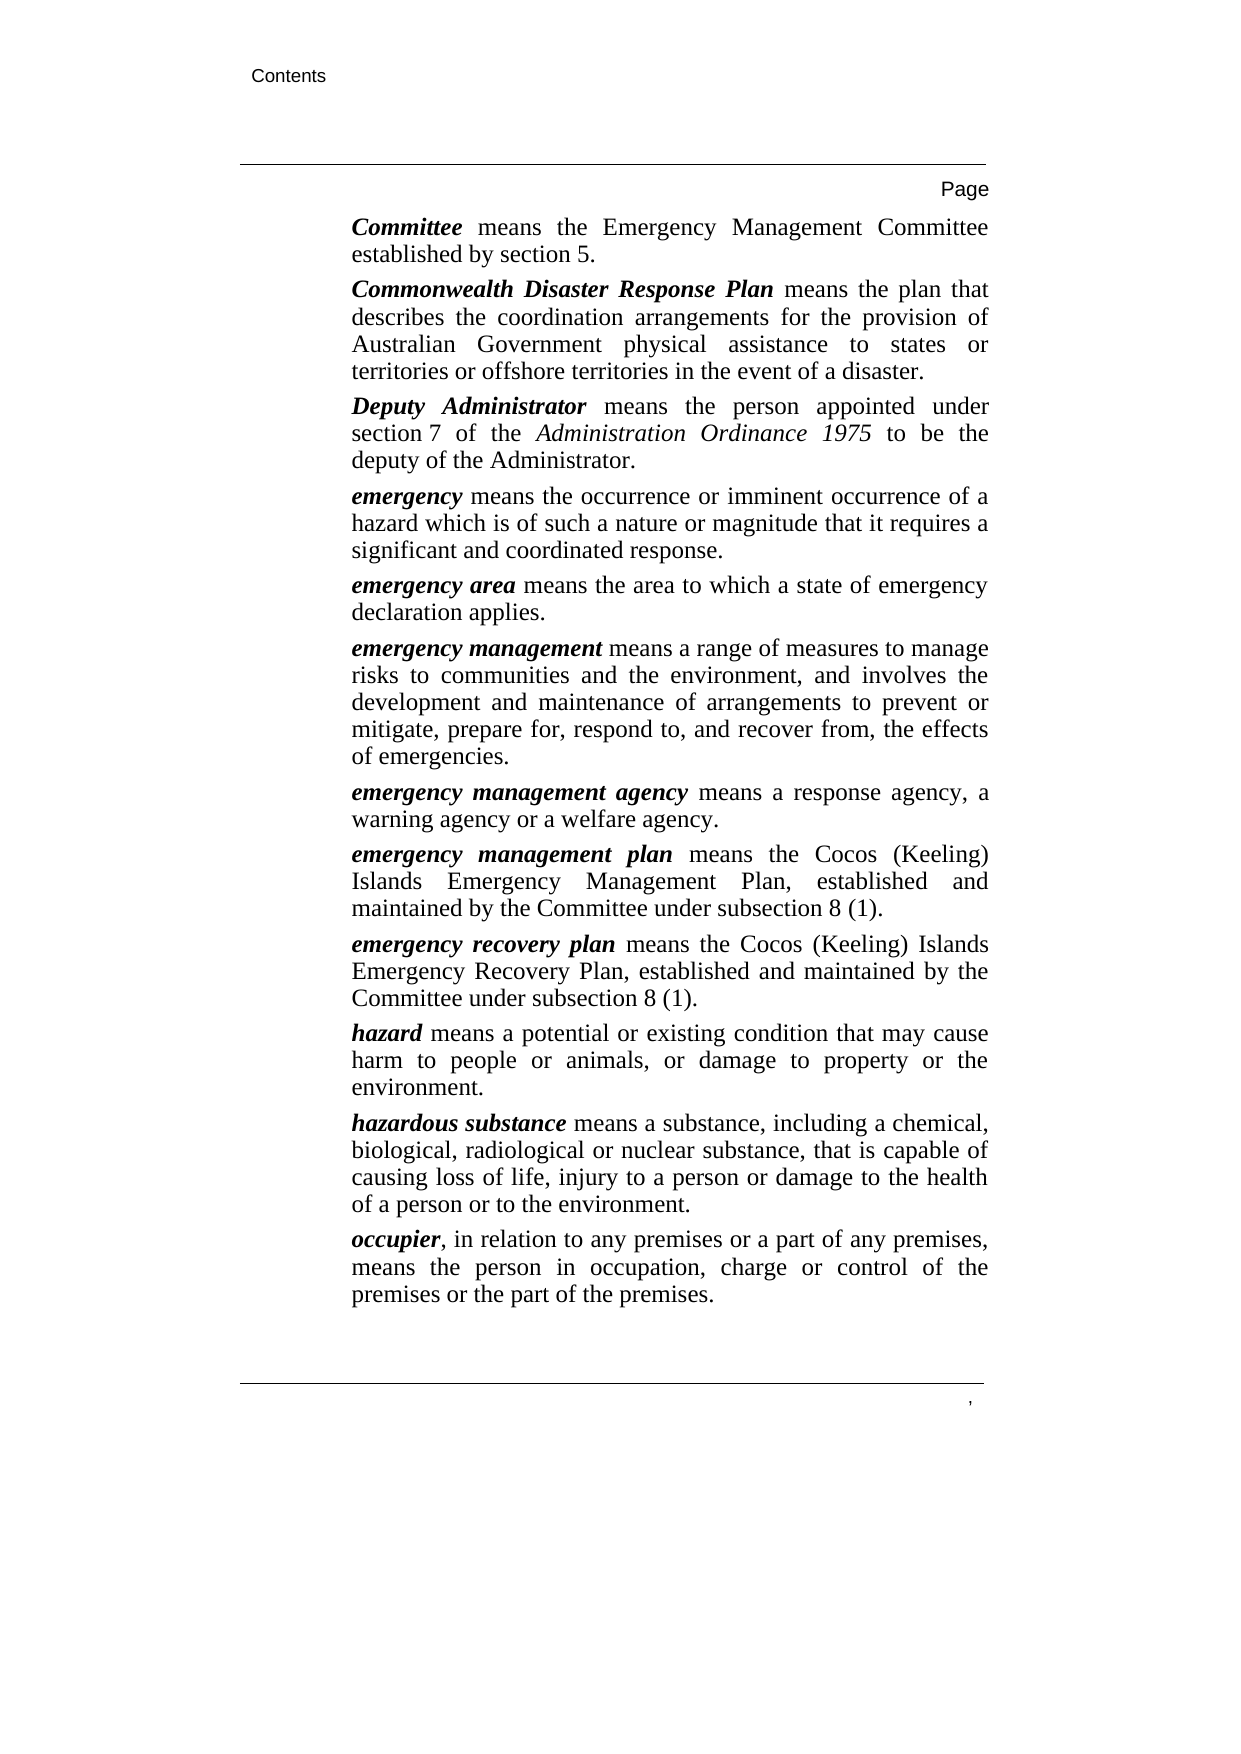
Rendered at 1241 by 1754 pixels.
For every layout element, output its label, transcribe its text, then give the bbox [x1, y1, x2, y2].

text emergency management means a range of measures to manage risks to communities and the environment, and involves the development and maintenance of arrangements to prevent or mitigate, prepare for, respond to, and recover from, the effects of emergencies. [351, 634, 989, 770]
text emergency management plan means the Cocos (Keeling) Islands Emergency Management Plan, established and maintained by the Committee under subsection 8 (1). [351, 841, 989, 922]
text emergency area means the area to which a state of emergency declaration applies. [351, 572, 989, 626]
text Committee means the Emergency Management Committee established by section 5. [351, 214, 989, 268]
text emergency management agency means a response agency, a warning agency or a welfare agency. [351, 778, 989, 832]
text emergency means the occurrence or imminent occurrence of a hazard which is of such a nature or magnitude that it requires a significant and coordinated response. [351, 482, 989, 564]
text Deputy Administrator means the person appointed under section 7 of the Administration Ordinance 1975 to be the deputy of the Administrator. [351, 393, 989, 474]
text hazard means a potential or existing condition that may cause harm to people or animals, or damage to property or the environment. [351, 1020, 989, 1101]
text hazardous substance means a substance, including a chemical, biological, radiological or nuclear substance, that is capable of causing loss of life, injury to a person or damage to the health of a person or to the environment. [351, 1109, 989, 1218]
text emergency recovery plan means the Cocos (Keeling) Islands Emergency Recovery Plan, established and maintained by the Committee under subsection 8 (1). [351, 930, 989, 1012]
text Commonwealth Disaster Response Plan means the plan that describes the coordination arrangements for the provision of Australian Government physical assistance to states or territories or offshore territories in the event of a disaster. [351, 276, 989, 384]
text occupier, in relation to any premises or a part of any premises, means the person in occupation, charge or control of the premises or the part of the premises. [351, 1226, 989, 1307]
